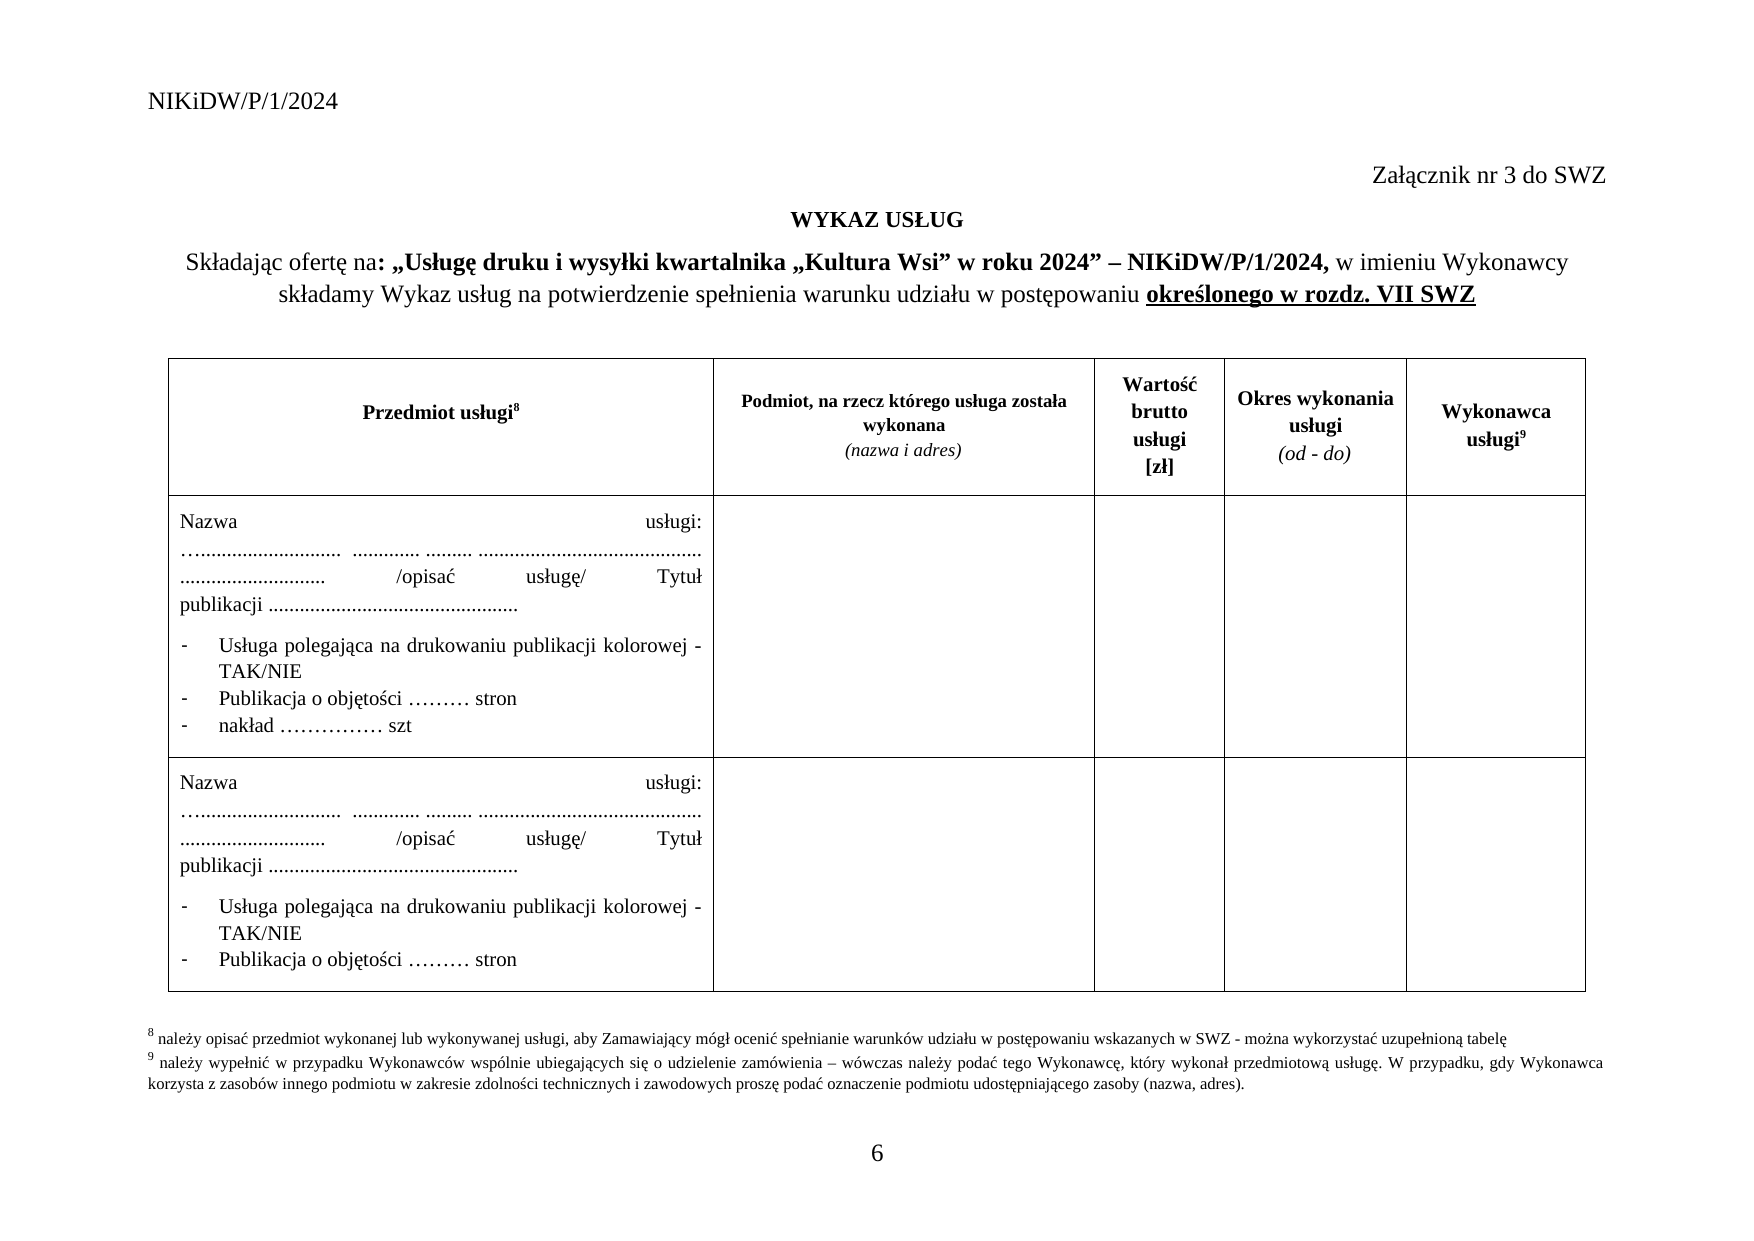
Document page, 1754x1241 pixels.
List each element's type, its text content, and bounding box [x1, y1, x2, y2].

table_header Wykonawca usługi [1407, 359, 1585, 495]
text Załącznik nr 3 do SWZ [148, 160, 1606, 189]
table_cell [169, 758, 713, 991]
table_cell [1095, 496, 1224, 757]
table_cell [1095, 758, 1224, 991]
table_cell [714, 758, 1094, 991]
table_cell [1225, 758, 1406, 991]
table_cell [1407, 758, 1585, 991]
table_cell [714, 496, 1094, 757]
table_header Przedmiot usługi [169, 359, 713, 495]
table_cell [1225, 496, 1406, 757]
table_header Okres wykonania usługi (od - do) [1225, 359, 1406, 495]
table_header Podmiot, na rzecz którego usługa została wykonana (nazwa i adres) [714, 359, 1094, 495]
table_cell [1407, 496, 1585, 757]
title WYKAZ USŁUG [148, 206, 1606, 232]
text Składając ofertę na: „Usługę druku i wysyłki kwartalnika „Kultura Wsi” w roku 2024” – NIKiDW/P/1/2024, w imieniu Wykonawcy składamy Wykaz usług na potwierdzenie spełnienia warunku udziału w postępowaniu określonego w rozdz. VII SWZ [148, 247, 1606, 308]
table_header Wartość brutto usługi [zł] [1095, 359, 1224, 495]
